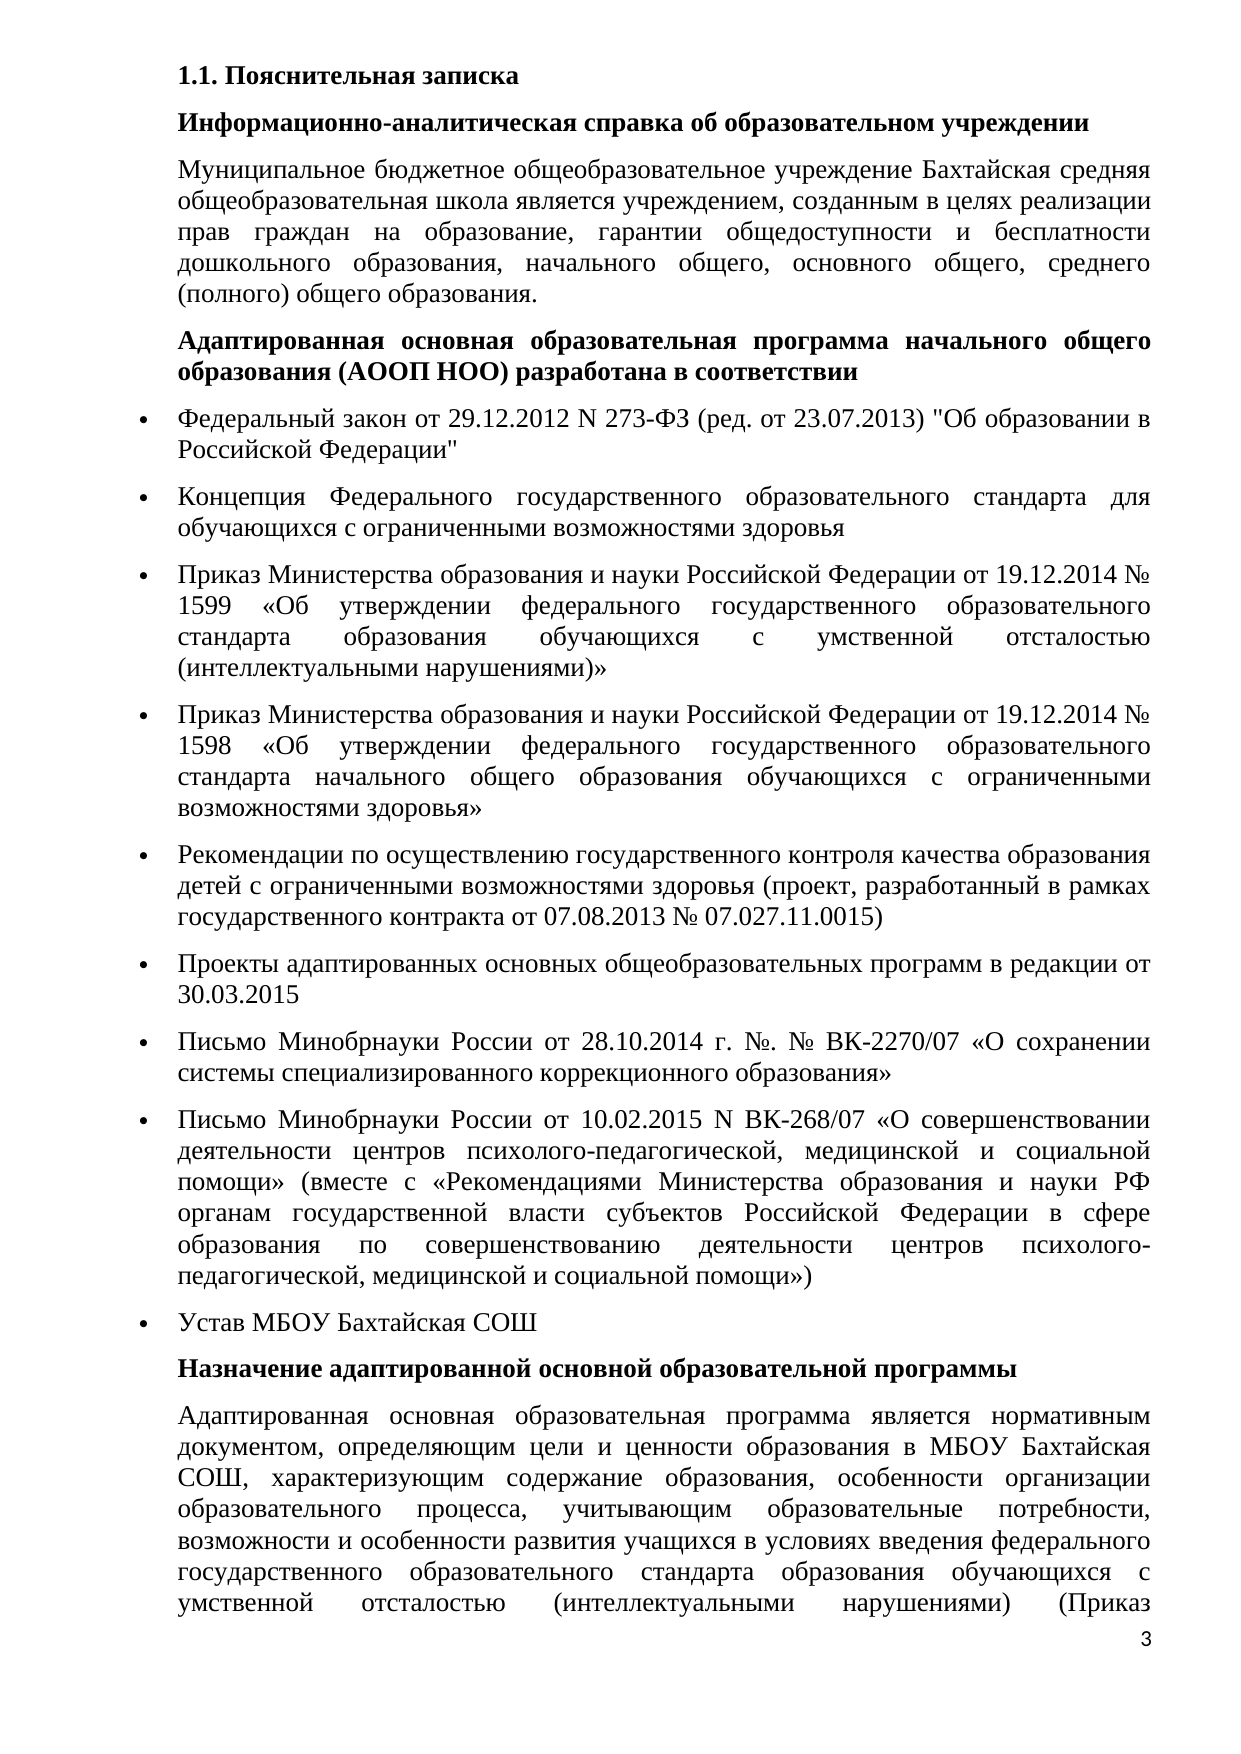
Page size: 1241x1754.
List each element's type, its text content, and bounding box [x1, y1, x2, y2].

list Концепция Федерального государственного образовательного стандарта для обучающихся с ограниченными возможностями здоровья [140, 480, 1152, 542]
list Федеральный закон от 29.12.2012 N 273-ФЗ (ред. от 23.07.2013) "Об образовании в Российской Федерации" [140, 402, 1152, 464]
list Приказ Министерства образования и науки Российской Федерации от 19.12.2014 № 1599 «Об утверждении федерального государственного образовательного стандарта образования обучающихся с умственной отсталостью (интеллектуальными нарушениями)» [140, 558, 1152, 682]
list Письмо Минобрнауки России от 10.02.2015 N ВК-268/07 «О совершенствовании деятельности центров психолого-педагогической, медицинской и социальной помощи» (вместе с «Рекомендациями Министерства образования и науки РФ органам государственной власти субъектов Российской Федерации в сфере образования по совершенствованию деятельности центров психолого-педагогической, медицинской и социальной помощи») [140, 1103, 1152, 1290]
text Муниципальное бюджетное общеобразовательное учреждение Бахтайская средняя общеобразовательная школа является учреждением, созданным в целях реализации прав граждан на образование, гарантии общедоступности и бесплатности дошкольного образования, начального общего, основного общего, среднего (полного) общего образования. [177, 153, 1152, 308]
list Приказ Министерства образования и науки Российской Федерации от 19.12.2014 № 1598 «Об утверждении федерального государственного образовательного стандарта начального общего образования обучающихся с ограниченными возможностями здоровья» [140, 698, 1152, 823]
list Проекты адаптированных основных общеобразовательных программ в редакции от 30.03.2015 [140, 947, 1152, 1009]
text Информационно-аналитическая справка об образовательном учреждении [177, 106, 1152, 137]
text 1.1. Пояснительная записка [177, 59, 1152, 90]
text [177, 1399, 1152, 1617]
list Письмо Минобрнауки России от 28.10.2014 г. №. № ВК-2270/07 «О сохранении системы специализированного коррекционного образования» [140, 1025, 1152, 1087]
text Адаптированная основная образовательная программа начального общего образования (АООП НОО) разработана в соответствии [177, 324, 1152, 386]
list Устав МБОУ Бахтайская СОШ [140, 1306, 1152, 1337]
list Рекомендации по осуществлению государственного контроля качества образования детей с ограниченными возможностями здоровья (проект, разработанный в рамках государственного контракта от 07.08.2013 № 07.027.11.0015) [140, 838, 1152, 932]
text Назначение адаптированной основной образовательной программы [177, 1352, 1152, 1383]
